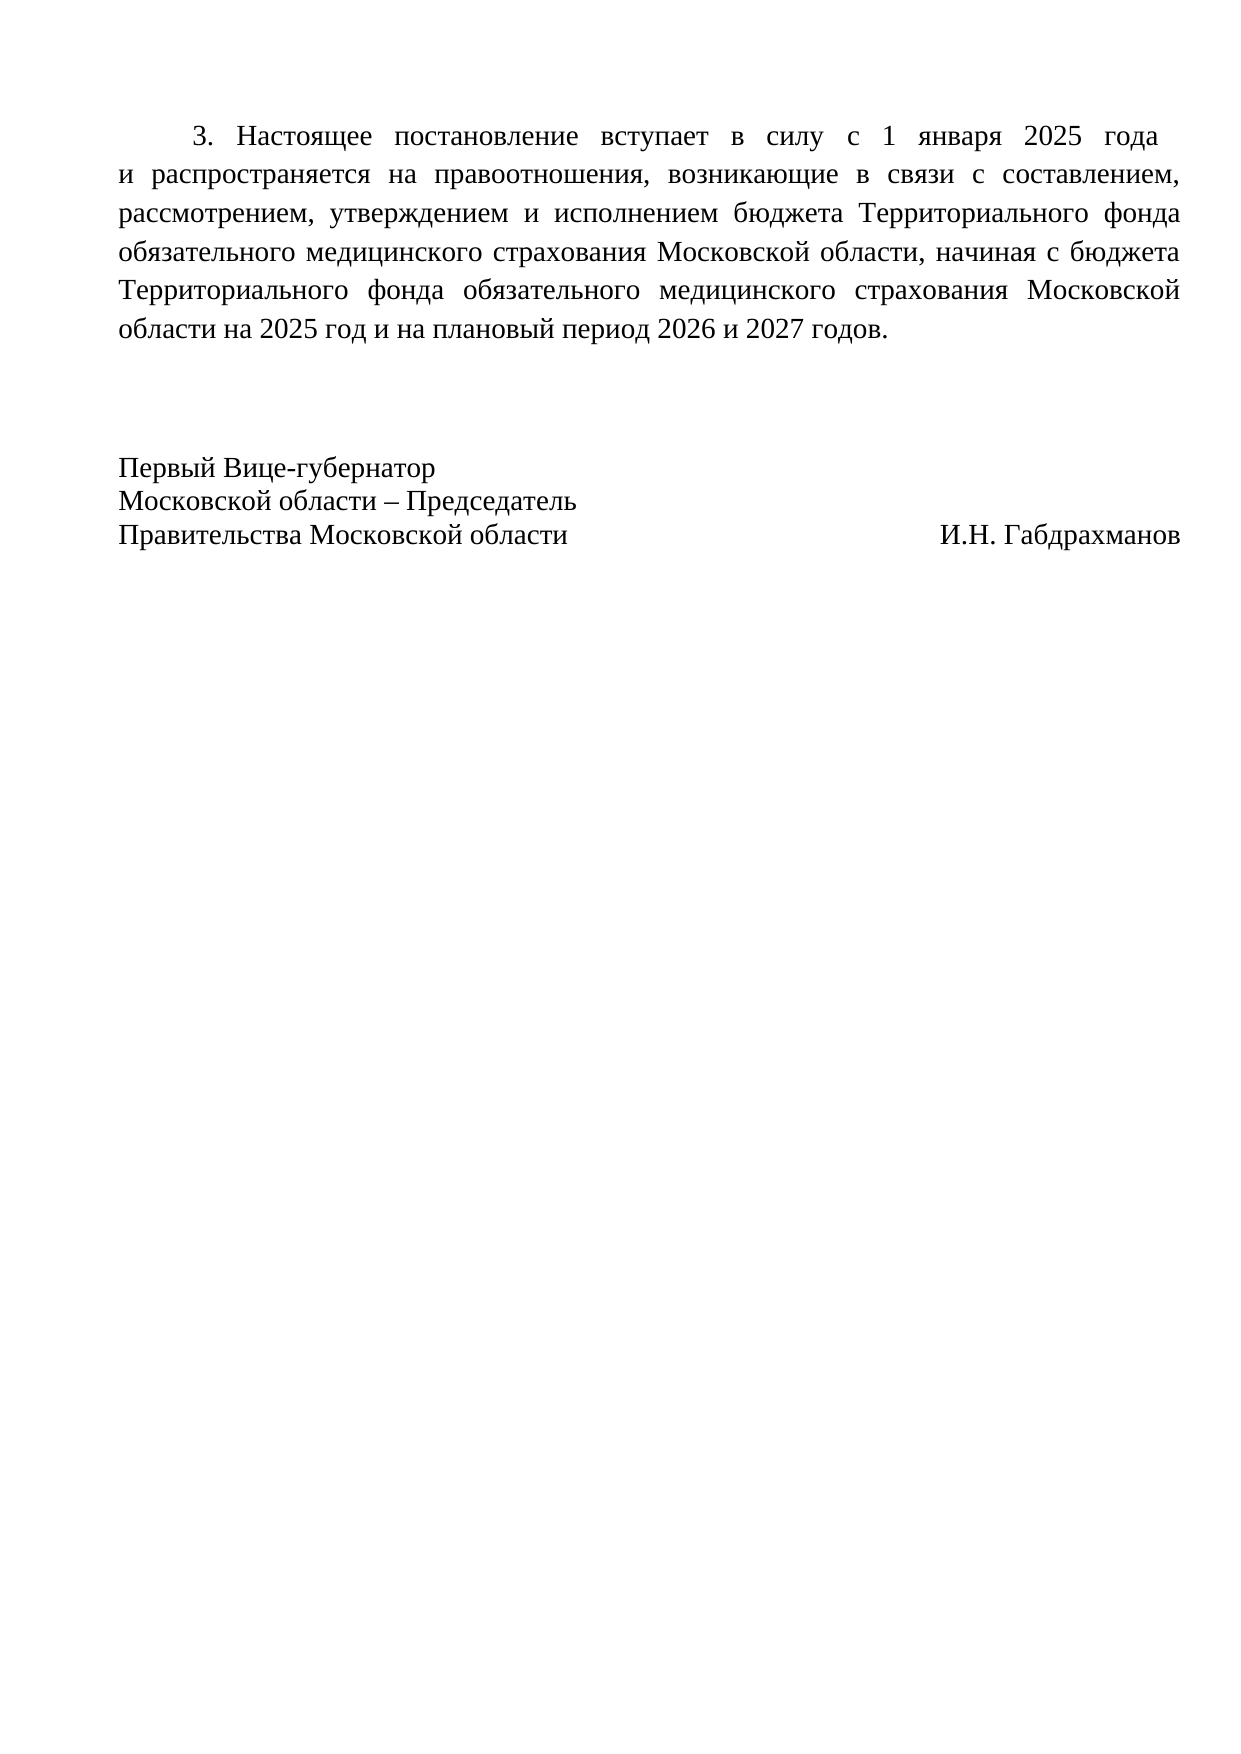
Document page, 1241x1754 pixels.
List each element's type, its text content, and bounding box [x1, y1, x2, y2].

list Настоящее постановление вступает в силу с 1 января 2025 года и распространяется на правоотношения, возникающие в связи с составлением, рассмотрением, утверждением и исполнением бюджета Территориального фонда обязательного медицинского страхования Московской области, начиная с бюджета Территориального фонда обязательного медицинского страхования Московской области на 2025 год и на плановый период 2026 и 2027 годов. [118, 118, 1181, 344]
text Правительства Московской области И.Н. Габдрахманов [118, 517, 1181, 551]
text Московской области – Председатель [118, 483, 1181, 517]
text Первый Вице-губернатор [118, 450, 1181, 483]
